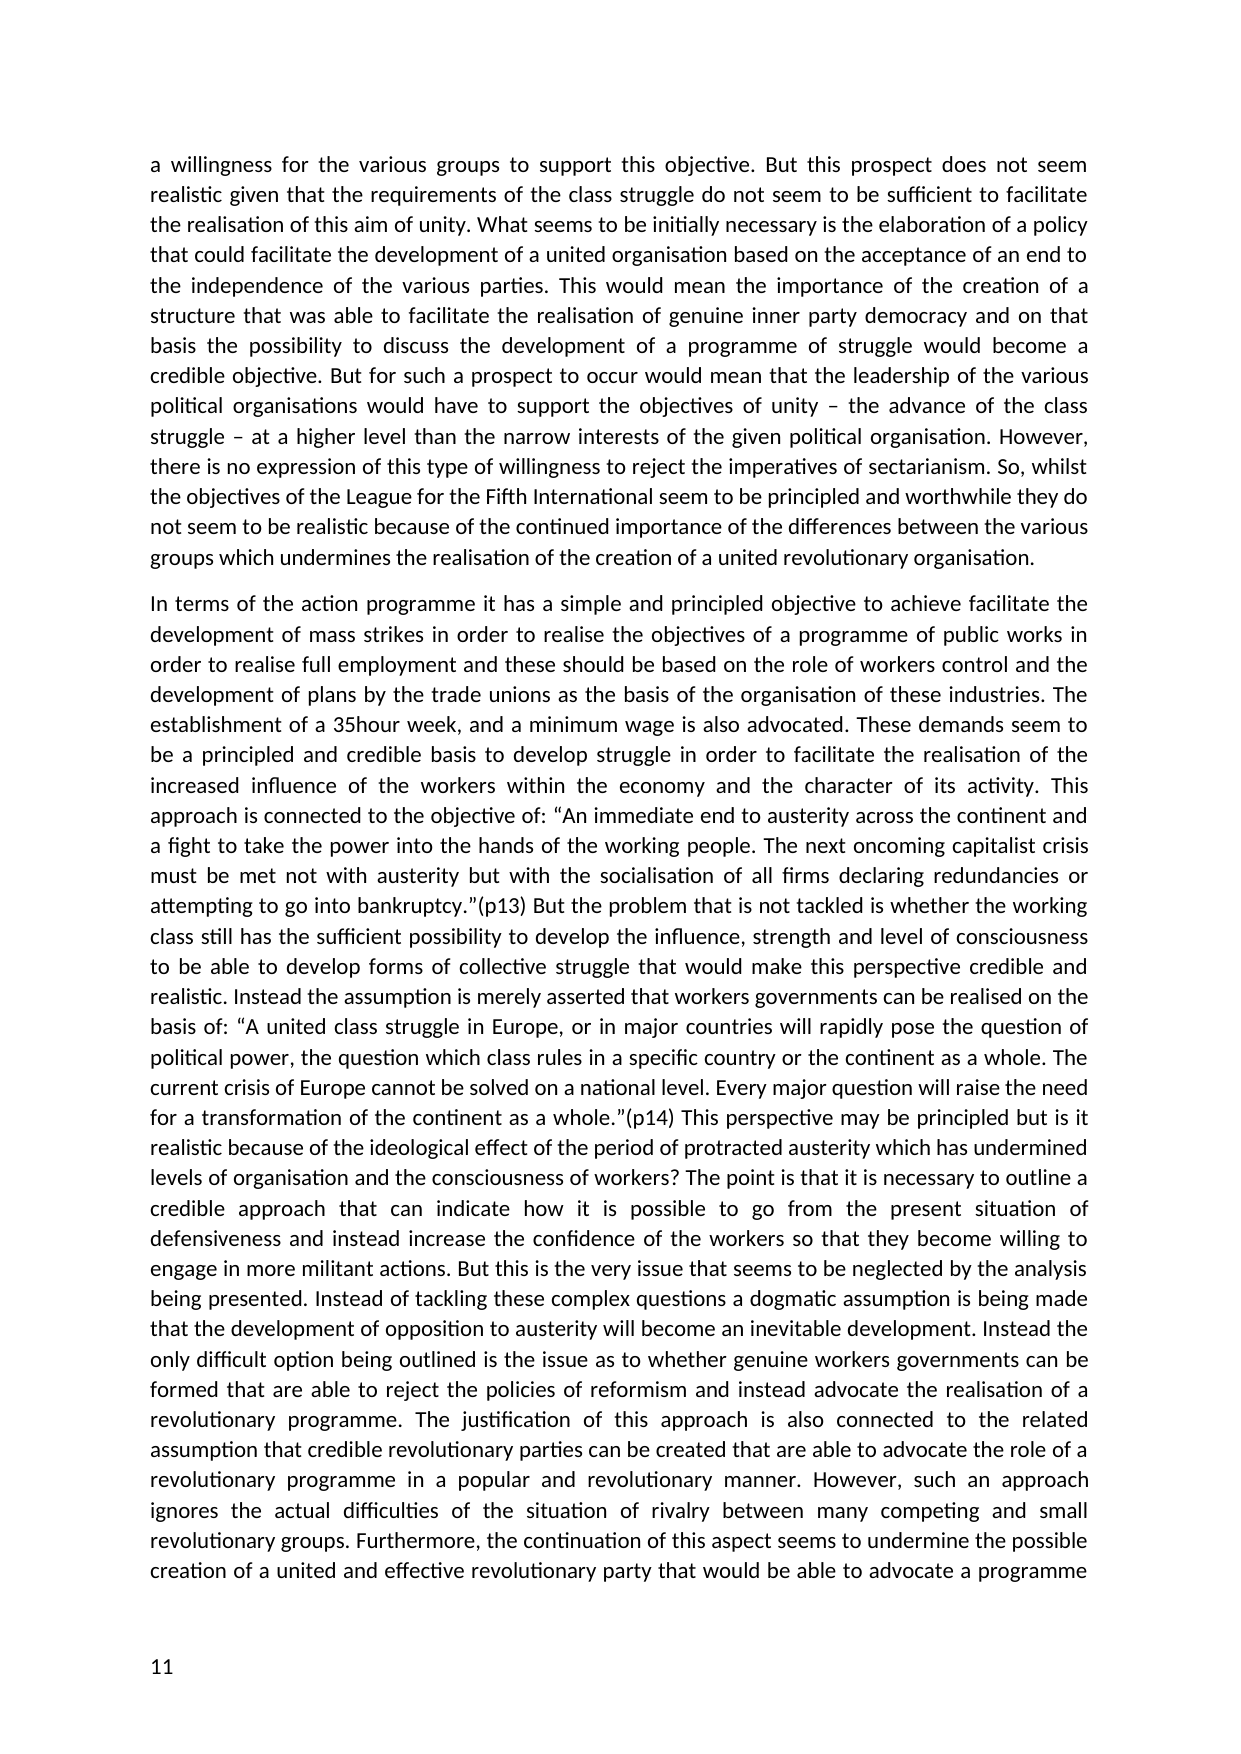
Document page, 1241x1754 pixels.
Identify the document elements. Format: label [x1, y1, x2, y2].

text [150, 589, 1090, 1584]
text [150, 150, 1090, 571]
